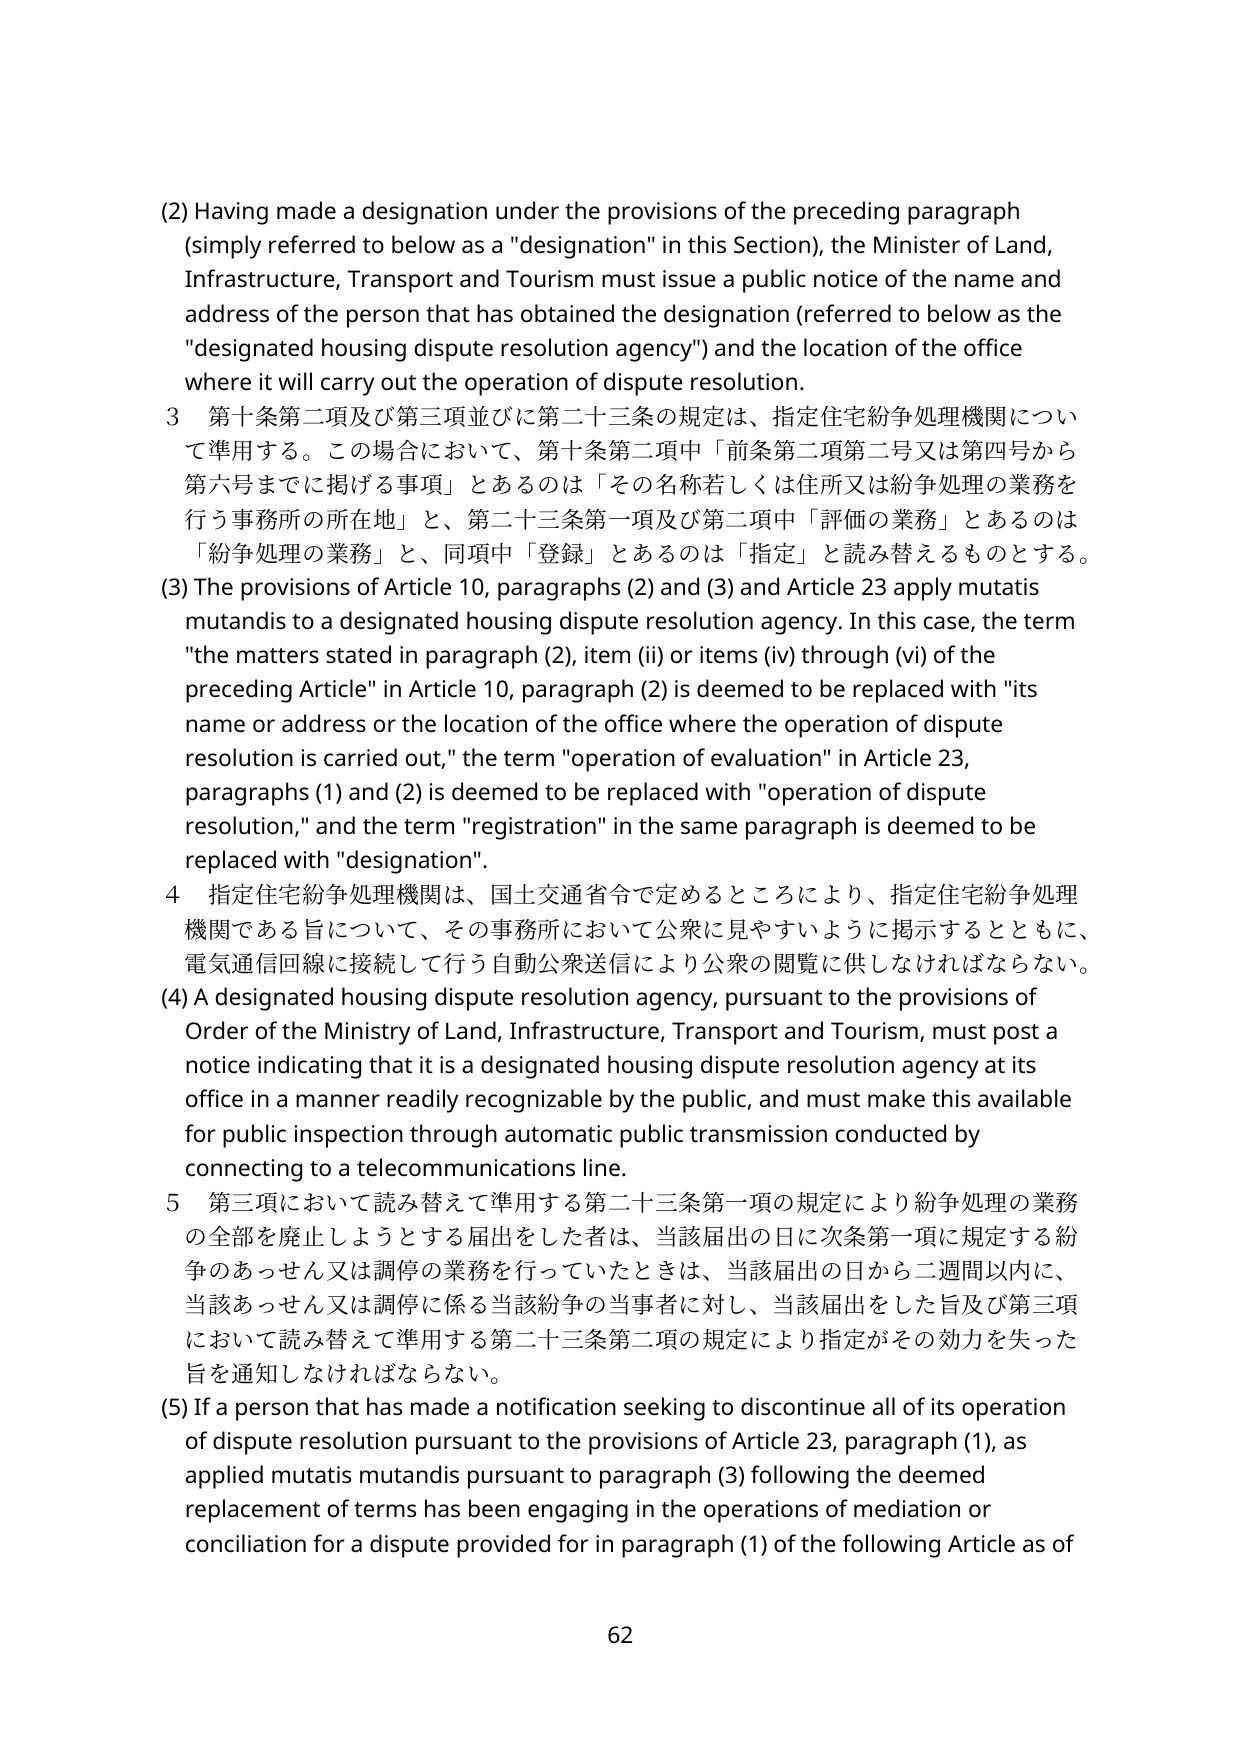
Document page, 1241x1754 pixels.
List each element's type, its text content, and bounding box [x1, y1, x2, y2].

text (4) A designated housing dispute resolution agency, pursuant to the provisions of Order of the Ministry of Land, Infrastructure, Transport and Tourism, must post a notice indicating that it is a designated housing dispute resolution agency at its office in a manner readily recognizable by the public, and must make this available for public inspection through automatic public transmission conducted by connecting to a telecommunications line. [161, 979, 1079, 1184]
text ３ 第十条第二項及び第三項並びに第二十三条の規定は、指定住宅紛争処理機関について準用する。この場合において、第十条第二項中「前条第二項第二号又は第四号から第六号までに掲げる事項」とあるのは「その名称若しくは住所又は紛争処理の業務を行う事務所の所在地」と、第二十三条第一項及び第二項中「評価の業務」とあるのは「紛争処理の業務」と、同項中「登録」とあるのは「指定」と読み替えるものとする。 [161, 399, 1079, 569]
text (2) Having made a designation under the provisions of the preceding paragraph (simply referred to below as a "designation" in this Section), the Minister of Land, Infrastructure, Transport and Tourism must issue a public notice of the name and address of the person that has obtained the designation (referred to below as the "designated housing dispute resolution agency") and the location of the office where it will carry out the operation of dispute resolution. [161, 194, 1079, 399]
text (3) The provisions of Article 10, paragraphs (2) and (3) and Article 23 apply mutatis mutandis to a designated housing dispute resolution agency. In this case, the term "the matters stated in paragraph (2), item (ii) or items (iv) through (vi) of the preceding Article" in Article 10, paragraph (2) is deemed to be replaced with "its name or address or the location of the office where the operation of dispute resolution is carried out," the term "operation of evaluation" in Article 23, paragraphs (1) and (2) is deemed to be replaced with "operation of dispute resolution," and the term "registration" in the same paragraph is deemed to be replaced with "designation". [161, 569, 1079, 877]
text ４ 指定住宅紛争処理機関は、国土交通省令で定めるところにより、指定住宅紛争処理機関である旨について、その事務所において公衆に見やすいように掲示するとともに、電気通信回線に接続して行う自動公衆送信により公衆の閲覧に供しなければならない。 [161, 877, 1079, 979]
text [161, 1389, 1079, 1560]
text ５ 第三項において読み替えて準用する第二十三条第一項の規定により紛争処理の業務の全部を廃止しようとする届出をした者は、当該届出の日に次条第一項に規定する紛争のあっせん又は調停の業務を行っていたときは、当該届出の日から二週間以内に、当該あっせん又は調停に係る当該紛争の当事者に対し、当該届出をした旨及び第三項において読み替えて準用する第二十三条第二項の規定により指定がその効力を失った旨を通知しなければならない。 [161, 1184, 1079, 1389]
